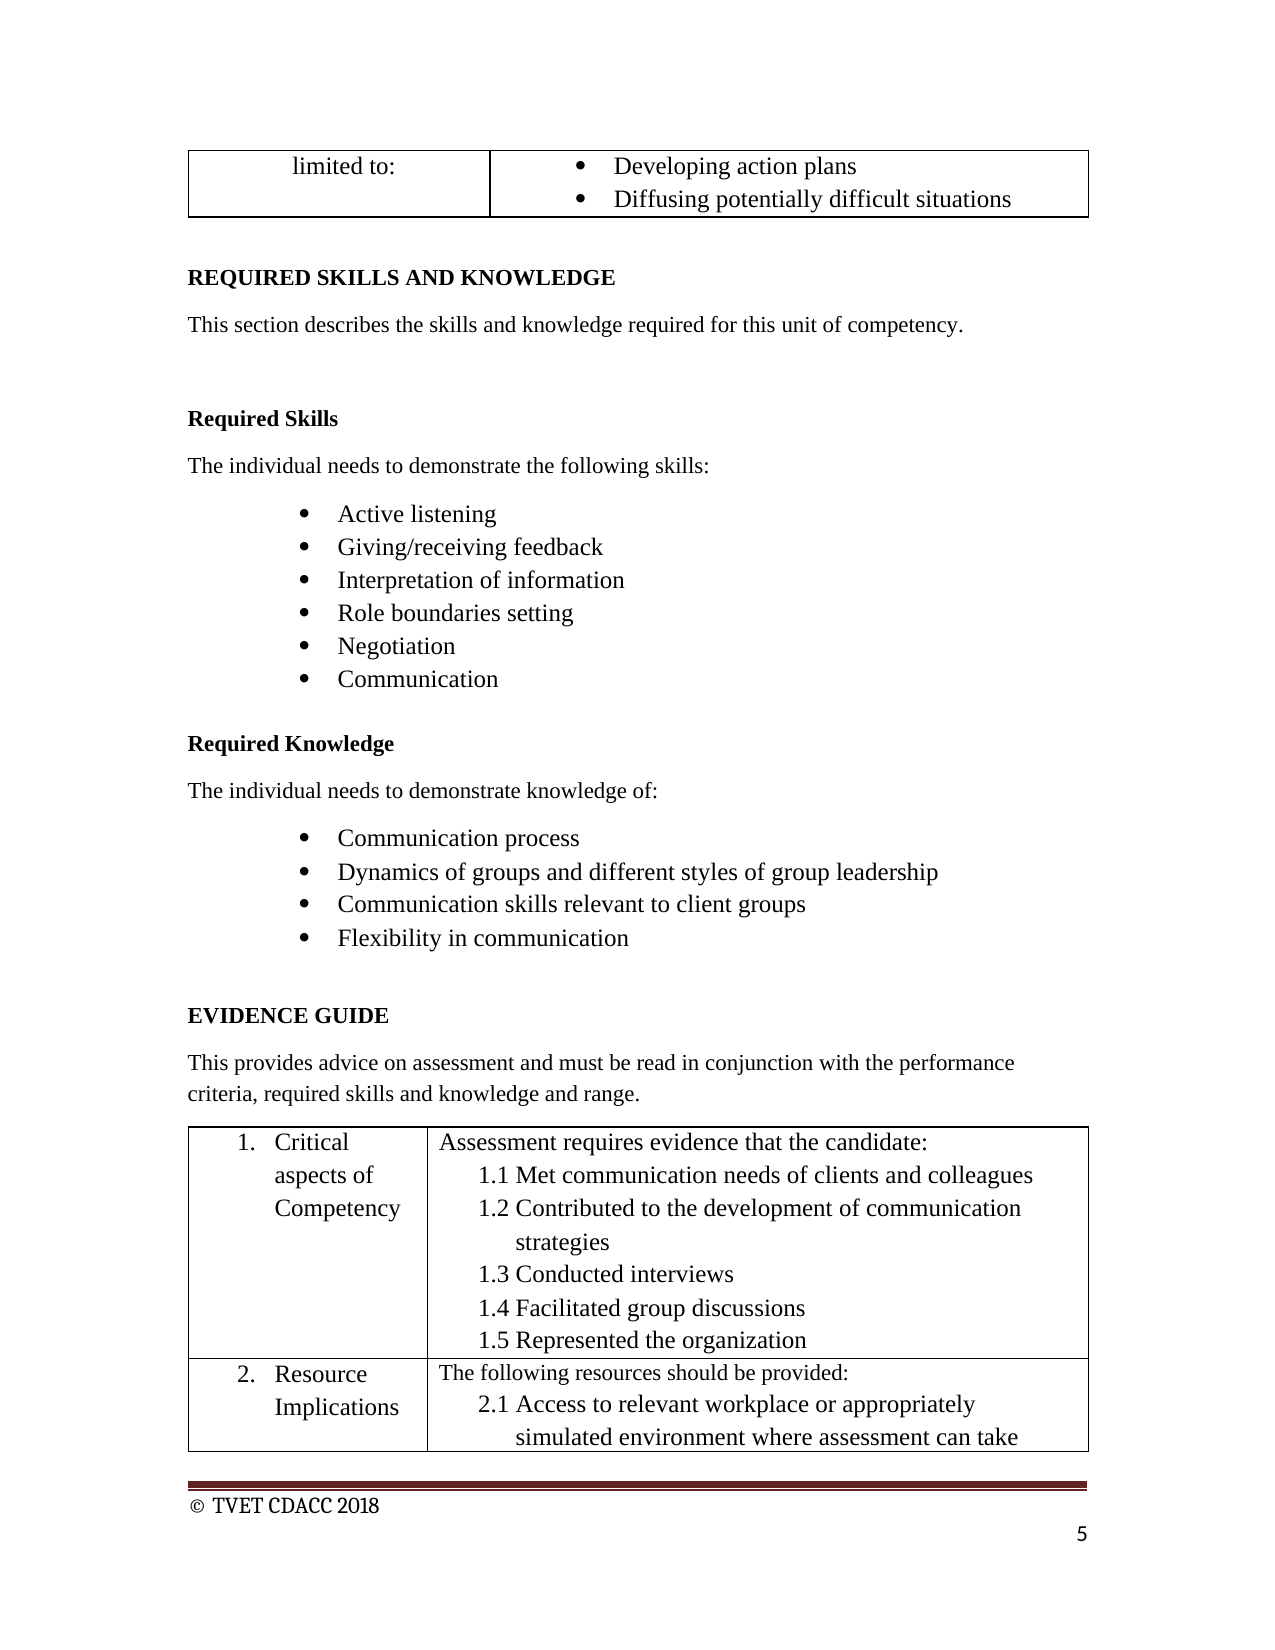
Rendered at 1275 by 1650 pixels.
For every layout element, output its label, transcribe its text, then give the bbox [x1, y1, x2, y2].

text Required Knowledge [187, 730, 1087, 756]
text The individual needs to demonstrate knowledge of: [187, 777, 1087, 803]
list Flexibility in communication [300, 923, 1087, 951]
table_header Assessment requires evidence that the candidate: Met communication needs of clients and colleagues Contributed to the development of communication strategies Conducted interviews Facilitated group discussions Represented the organization [428, 1128, 1088, 1358]
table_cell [189, 151, 489, 216]
list Communication [300, 664, 1087, 692]
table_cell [428, 1359, 1088, 1451]
list Negotiation [300, 631, 1087, 659]
text Required Skills [187, 405, 1087, 431]
text EVIDENCE GUIDE [187, 1002, 1087, 1029]
list Dynamics of groups and different styles of group leadership [300, 857, 1087, 885]
list Role boundaries setting [300, 598, 1087, 626]
list Communication process [300, 823, 1087, 852]
list Giving/receiving feedback [300, 532, 1087, 560]
text This provides advice on assessment and must be read in conjunction with the performance criteria, required skills and knowledge and range. [187, 1049, 1087, 1106]
list Active listening [300, 499, 1087, 527]
list Interpretation of information [300, 565, 1087, 593]
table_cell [189, 1359, 427, 1451]
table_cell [491, 151, 1088, 216]
table_header Critical aspects of Competency [189, 1128, 427, 1358]
text The individual needs to demonstrate the following skills: [187, 452, 1087, 478]
text REQUIRED SKILLS AND KNOWLEDGE [187, 264, 1087, 291]
text This section describes the skills and knowledge required for this unit of competency. [187, 311, 1087, 337]
list Communication skills relevant to client groups [300, 889, 1087, 918]
